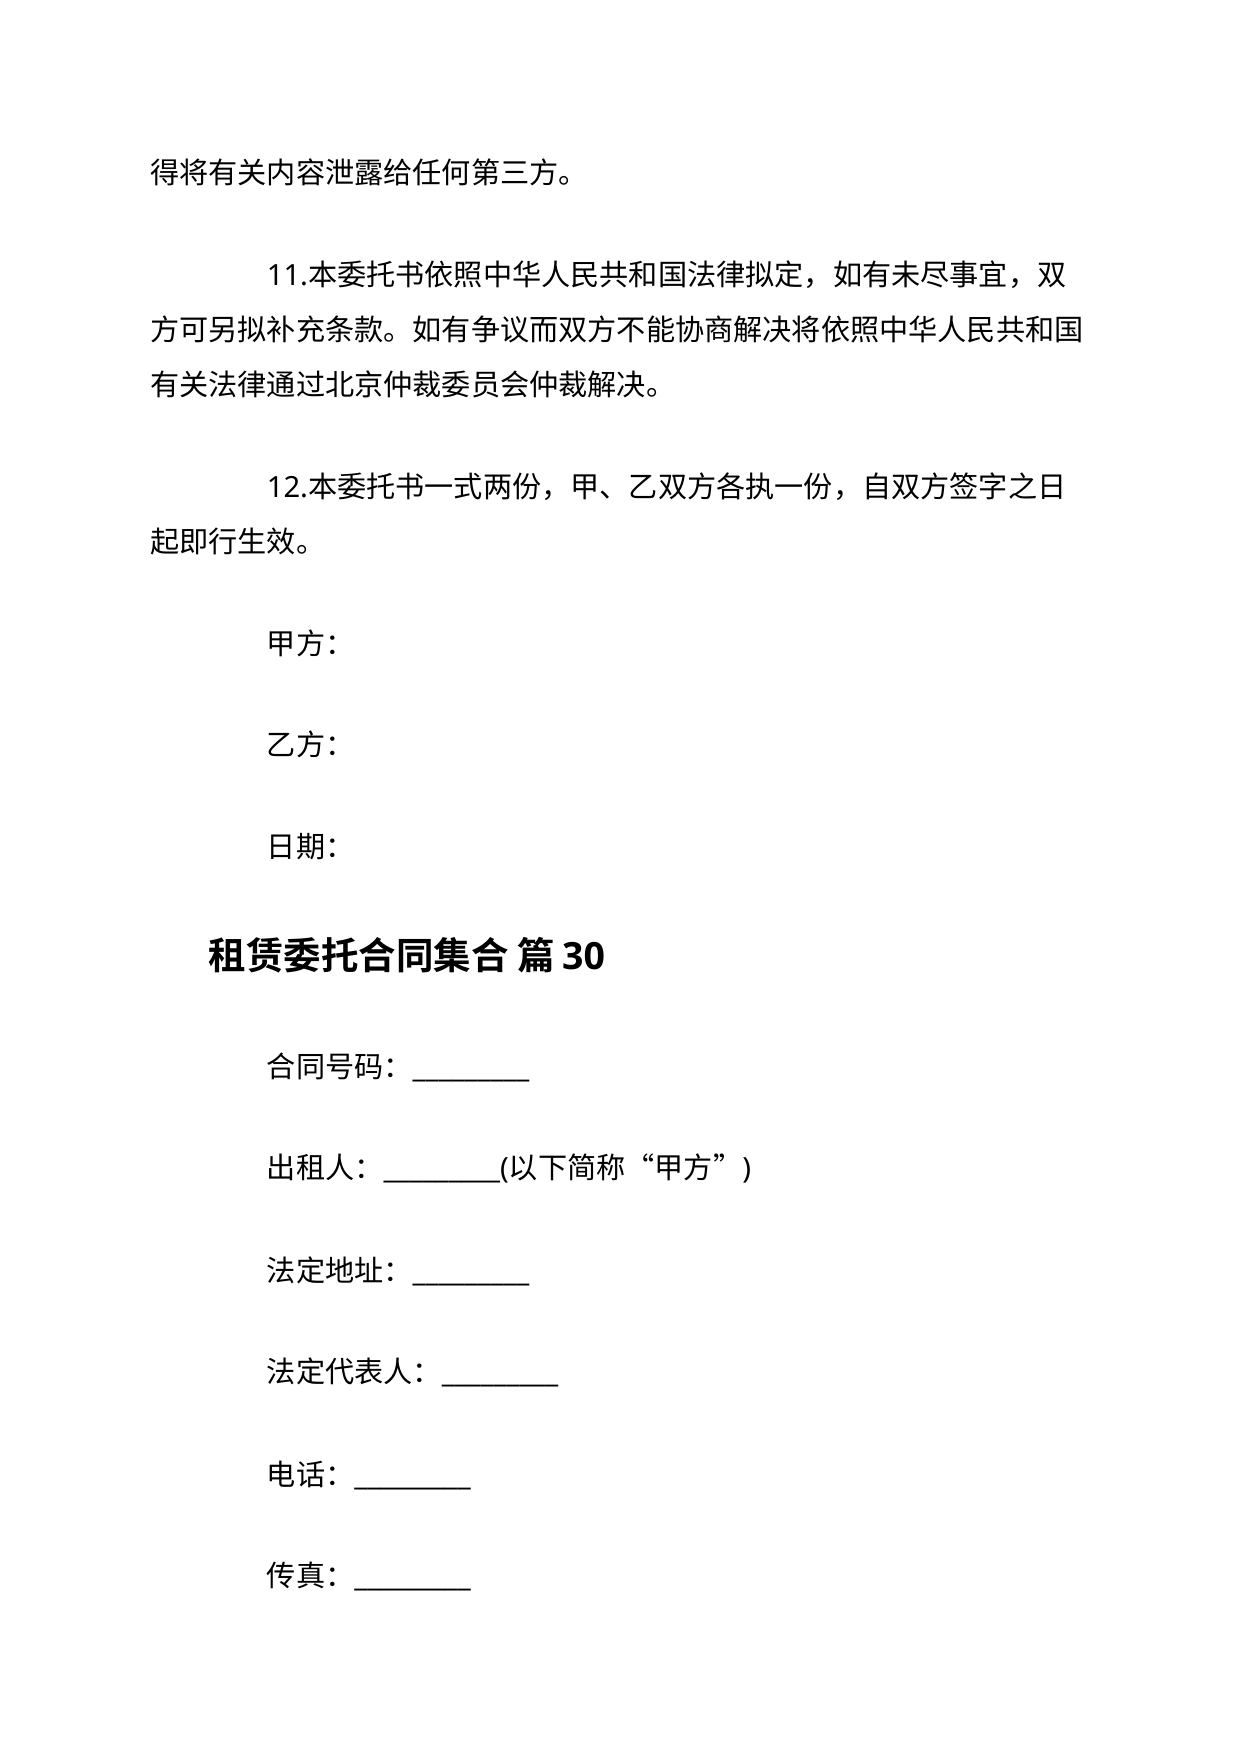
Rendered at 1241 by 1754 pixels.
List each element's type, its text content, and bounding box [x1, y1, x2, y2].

text 租赁委托合同集合 篇30 [150, 926, 1090, 980]
text 电话：_________ [150, 1451, 1090, 1493]
text 乙方： [150, 722, 1090, 764]
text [150, 150, 1090, 192]
text 11.本委托书依照中华人民共和国法律拟定，如有未尽事宜，双方可另拟补充条款。如有争议而双方不能协商解决将依照中华人民共和国有关法律通过北京仲裁委员会仲裁解决。 [150, 252, 1090, 404]
text 法定代表人：_________ [150, 1349, 1090, 1391]
text 日期： [150, 824, 1090, 866]
text 甲方： [150, 620, 1090, 662]
text 传真：_________ [150, 1553, 1090, 1595]
text 合同号码：_________ [150, 1043, 1090, 1086]
text 法定地址：_________ [150, 1247, 1090, 1289]
text 出租人：_________(以下简称“甲方”) [150, 1145, 1090, 1187]
text 12.本委托书一式两份，甲、乙双方各执一份，自双方签字之日起即行生效。 [150, 463, 1090, 561]
